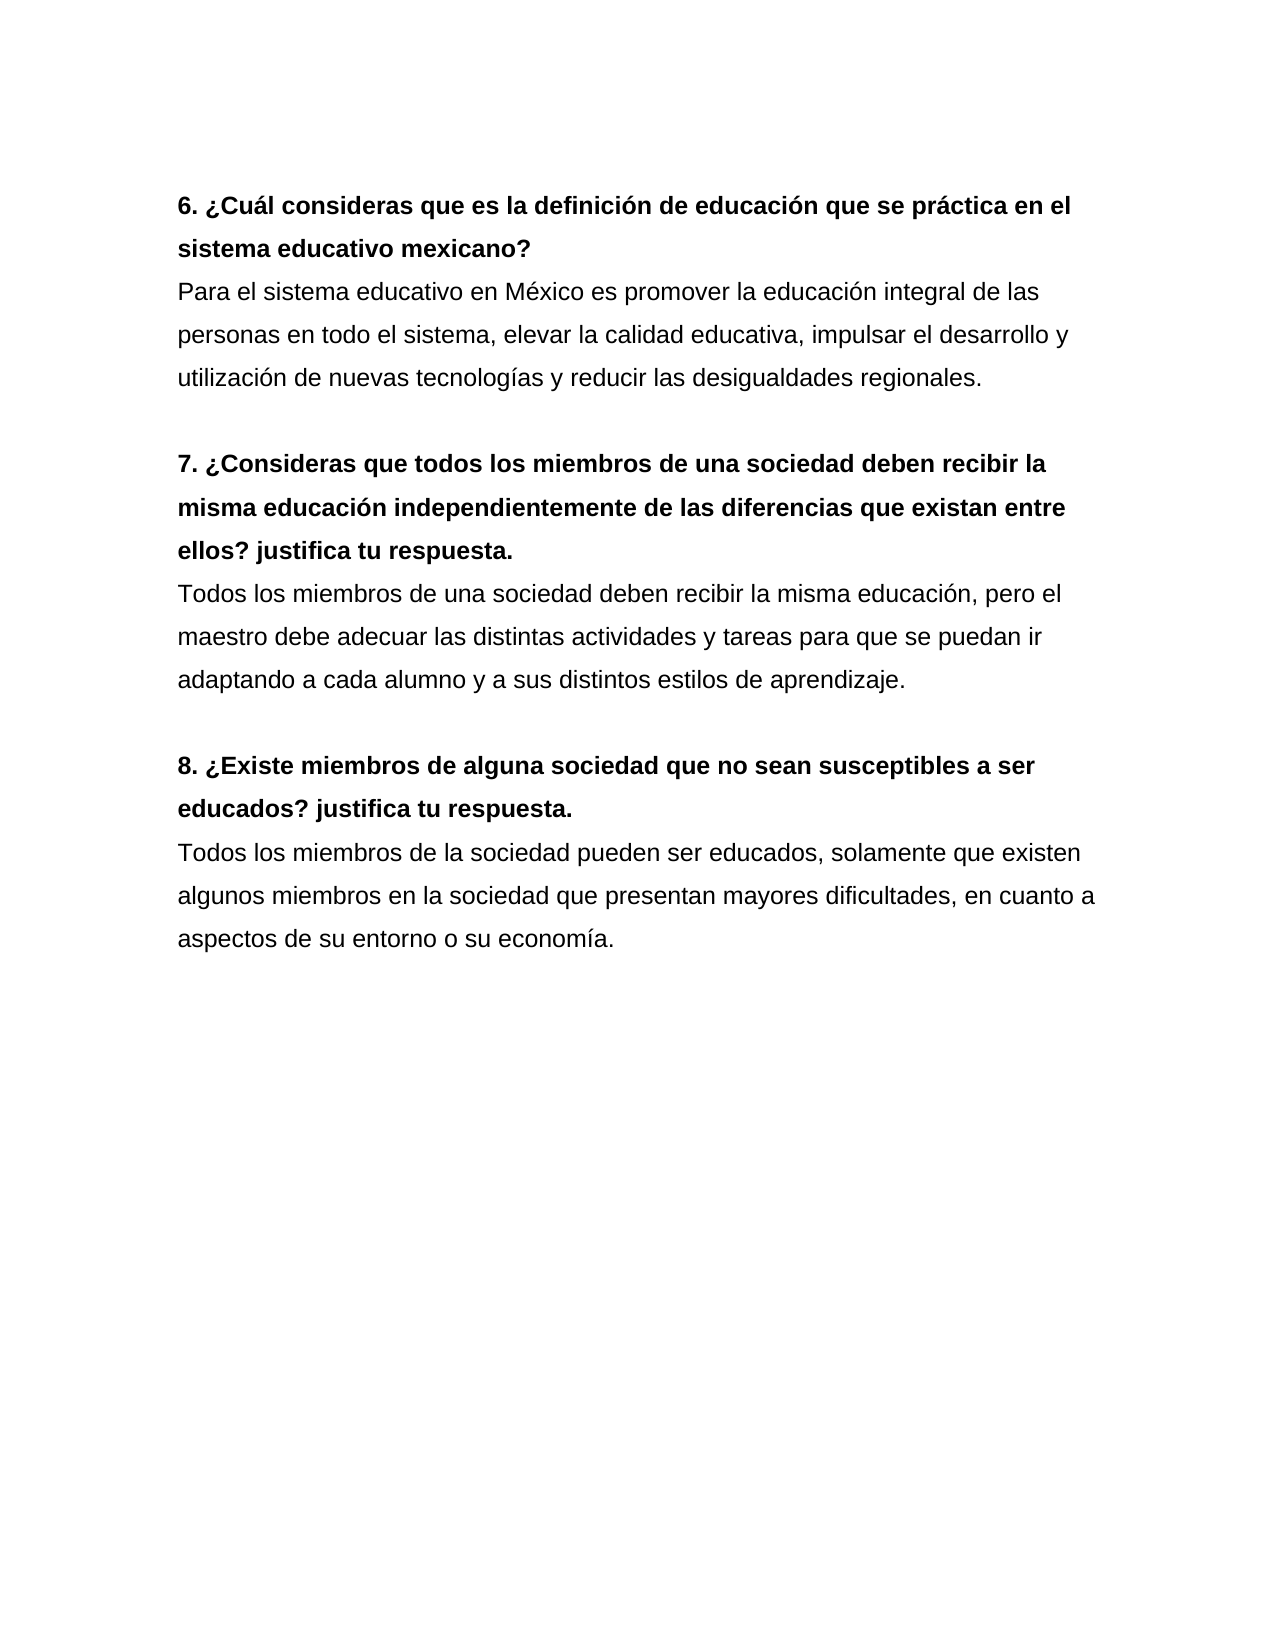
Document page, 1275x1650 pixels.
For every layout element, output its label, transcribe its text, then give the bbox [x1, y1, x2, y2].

text Todos los miembros de una sociedad deben recibir la misma educación, pero el maestro debe adecuar las distintas actividades y tareas para que se puedan ir adaptando a cada alumno y a sus distintos estilos de aprendizaje. [177, 579, 1098, 694]
text Para el sistema educativo en México es promover la educación integral de las personas en todo el sistema, elevar la calidad educativa, impulsar el desarrollo y utilización de nuevas tecnologías y reducir las desigualdades regionales. [177, 277, 1098, 392]
text 8. ¿Existe miembros de alguna sociedad que no sean susceptibles a ser educados? justifica tu respuesta. [177, 751, 1098, 823]
text 7. ¿Consideras que todos los miembros de una sociedad deben recibir la misma educación independientemente de las diferencias que existan entre ellos? justifica tu respuesta. [177, 449, 1098, 564]
text 6. ¿Cuál consideras que es la definición de educación que se práctica en el sistema educativo mexicano? [177, 191, 1098, 263]
text Todos los miembros de la sociedad pueden ser educados, solamente que existen algunos miembros en la sociedad que presentan mayores dificultades, en cuanto a aspectos de su entorno o su economía. [177, 838, 1098, 953]
